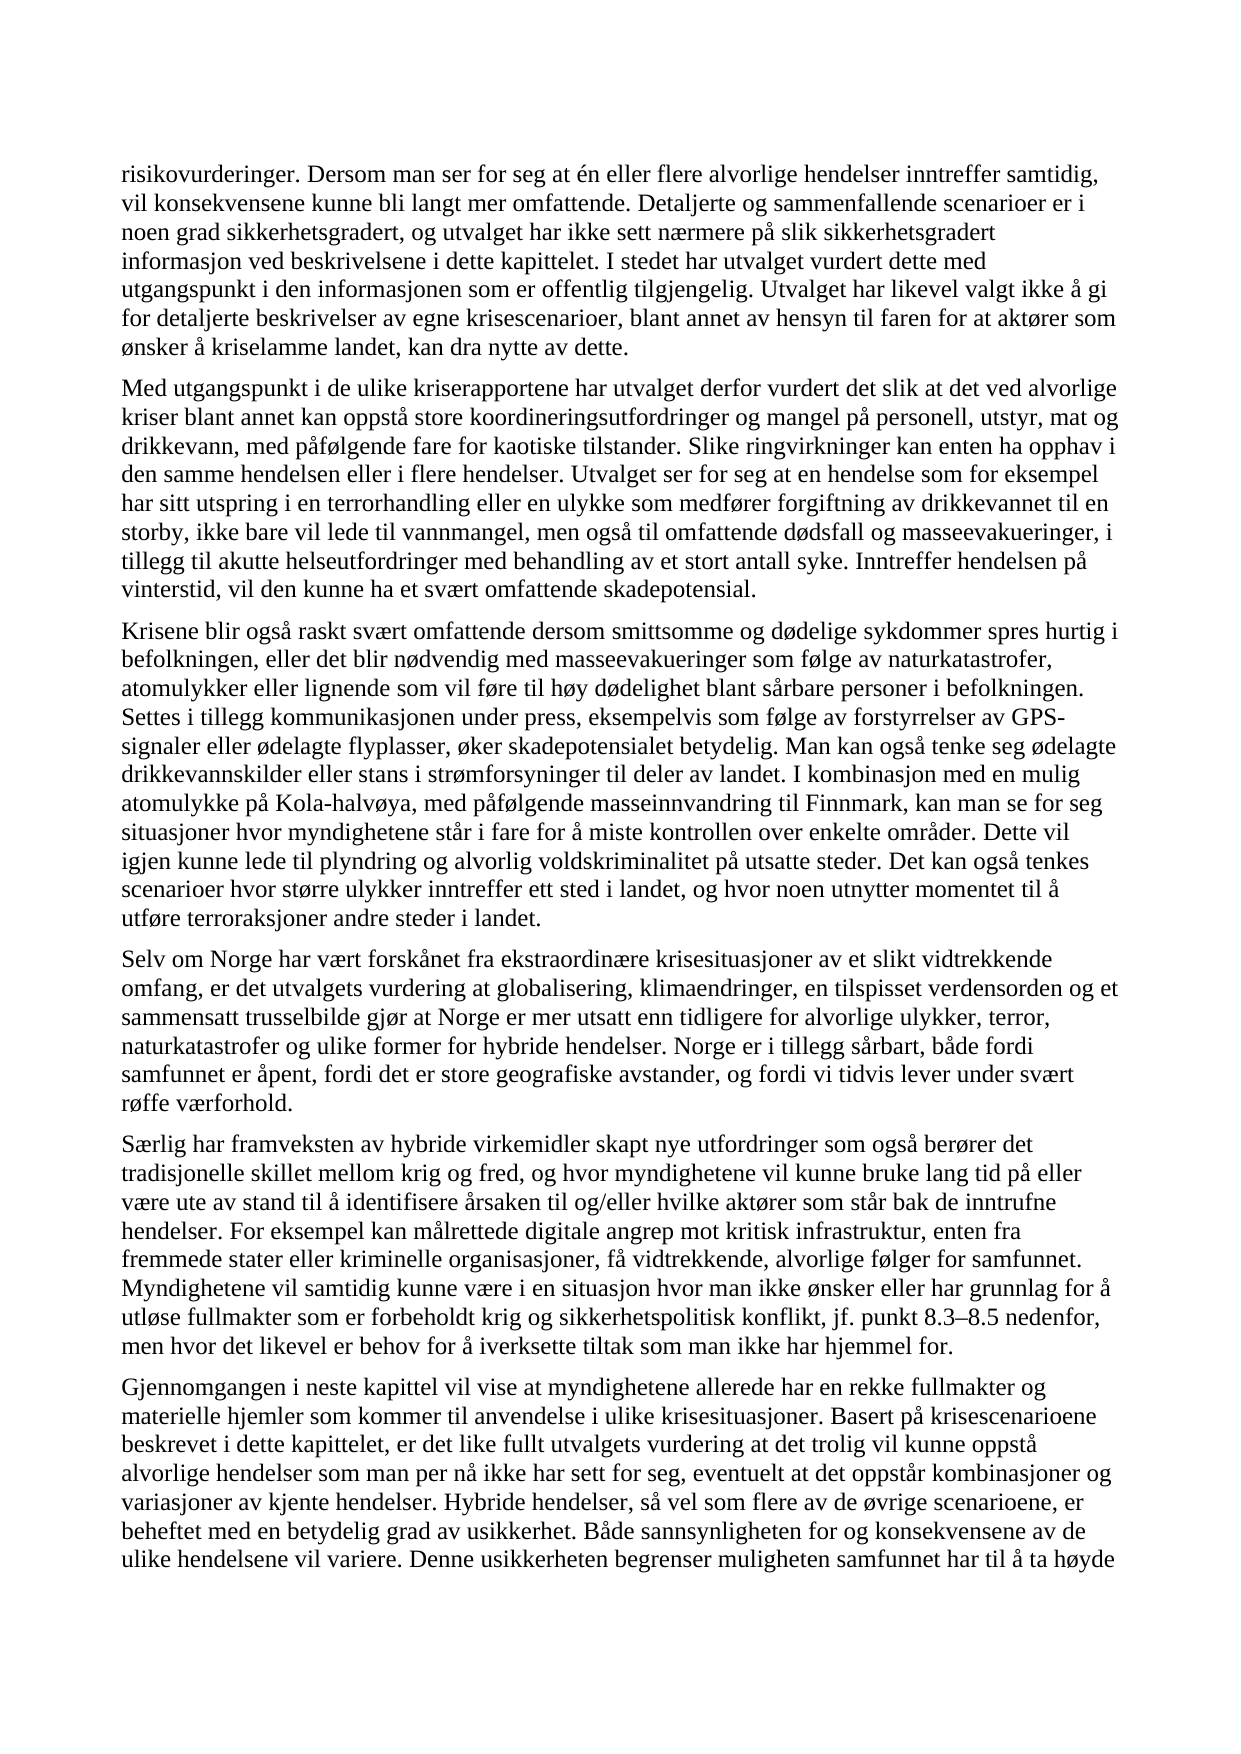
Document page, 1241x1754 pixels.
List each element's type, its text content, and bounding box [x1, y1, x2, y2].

text Selv om Norge har vært forskånet fra ekstraordinære krisesituasjoner av et slikt vidtrekkende omfang, er det utvalgets vurdering at globalisering, klimaendringer, en tilspisset verdensorden og et sammensatt trusselbilde gjør at Norge er mer utsatt enn tidligere for alvorlige ulykker, terror, naturkatastrofer og ulike former for hybride hendelser. Norge er i tillegg sårbart, både fordi samfunnet er åpent, fordi det er store geografiske avstander, og fordi vi tidvis lever under svært røffe værforhold. [121, 944, 1119, 1117]
text Med utgangspunkt i de ulike kriserapportene har utvalget derfor vurdert det slik at det ved alvorlige kriser blant annet kan oppstå store koordineringsutfordringer og mangel på personell, utstyr, mat og drikkevann, med påfølgende fare for kaotiske tilstander. Slike ringvirkninger kan enten ha opphav i den samme hendelsen eller i flere hendelser. Utvalget ser for seg at en hendelse som for eksempel har sitt utspring i en terrorhandling eller en ulykke som medfører forgiftning av drikkevannet til en storby, ikke bare vil lede til vannmangel, men også til omfattende dødsfall og masseevakueringer, i tillegg til akutte helseutfordringer med behandling av et stort antall syke. Inntreffer hendelsen på vinterstid, vil den kunne ha et svært omfattende skadepotensial. [121, 373, 1119, 603]
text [121, 159, 1119, 361]
text Særlig har framveksten av hybride virkemidler skapt nye utfordringer som også berører det tradisjonelle skillet mellom krig og fred, og hvor myndighetene vil kunne bruke lang tid på eller være ute av stand til å identifisere årsaken til og/eller hvilke aktører som står bak de inntrufne hendelser. For eksempel kan målrettede digitale angrep mot kritisk infrastruktur, enten fra fremmede stater eller kriminelle organisasjoner, få vidtrekkende, alvorlige følger for samfunnet. Myndighetene vil samtidig kunne være i en situasjon hvor man ikke ønsker eller har grunnlag for å utløse fullmakter som er forbeholdt krig og sikkerhetspolitisk konflikt, jf. punkt 8.3–8.5 nedenfor, men hvor det likevel er behov for å iverksette tiltak som man ikke har hjemmel for. [121, 1129, 1119, 1359]
text Krisene blir også raskt svært omfattende dersom smittsomme og dødelige sykdommer spres hurtig i befolkningen, eller det blir nødvendig med masseevakueringer som følge av naturkatastrofer, atomulykker eller lignende som vil føre til høy dødelighet blant sårbare personer i befolkningen. Settes i tillegg kommunikasjonen under press, eksempelvis som følge av forstyrrelser av GPS-signaler eller ødelagte flyplasser, øker skadepotensialet betydelig. Man kan også tenke seg ødelagte drikkevannskilder eller stans i strømforsyninger til deler av landet. I kombinasjon med en mulig atomulykke på Kola-halvøya, med påfølgende masseinnvandring til Finnmark, kan man se for seg situasjoner hvor myndighetene står i fare for å miste kontrollen over enkelte områder. Dette vil igjen kunne lede til plyndring og alvorlig voldskriminalitet på utsatte steder. Det kan også tenkes scenarioer hvor større ulykker inntreffer ett sted i landet, og hvor noen utnytter momentet til å utføre terroraksjoner andre steder i landet. [121, 616, 1119, 932]
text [121, 1372, 1119, 1573]
